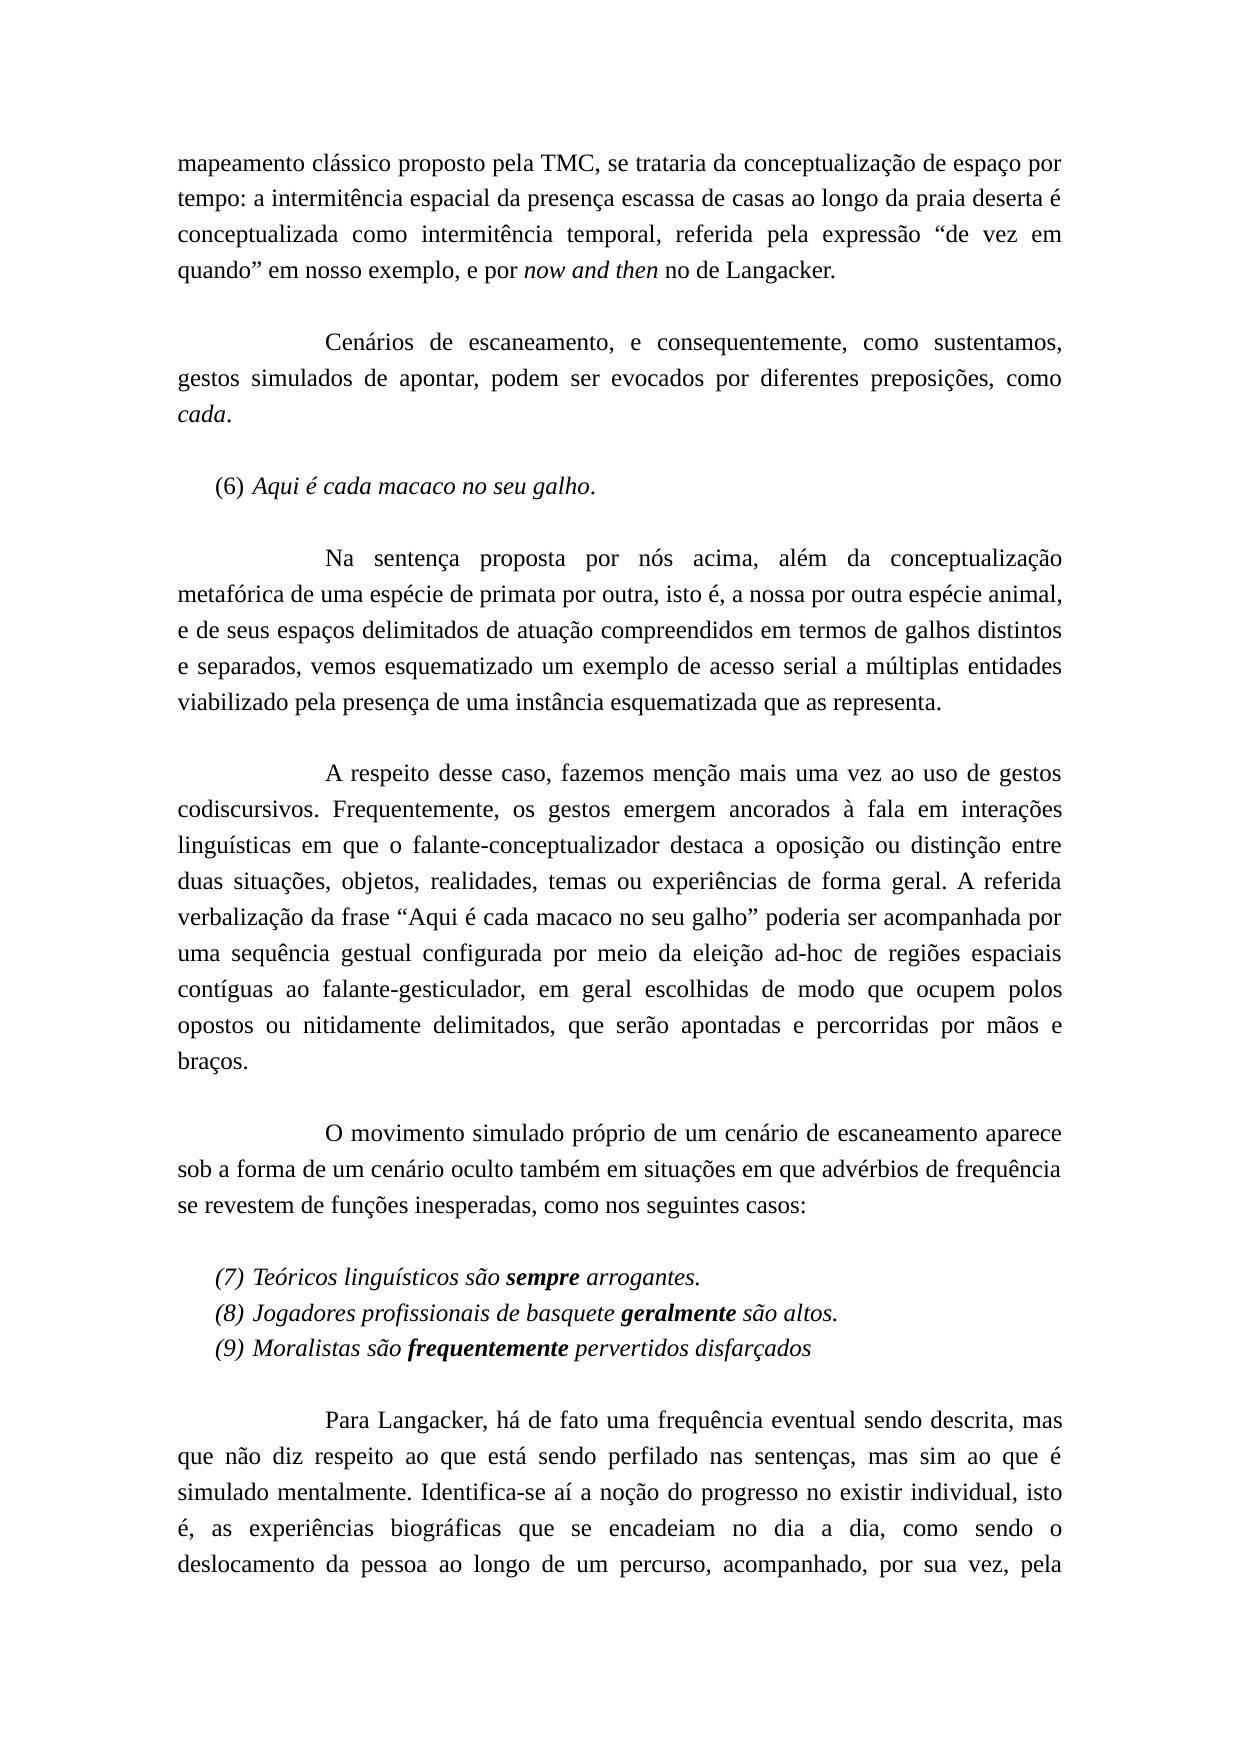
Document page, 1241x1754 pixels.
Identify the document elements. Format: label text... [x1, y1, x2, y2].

list Moralistas são frequentemente pervertidos disfarçados [215, 1333, 1063, 1362]
text Na sentença proposta por nós acima, além da conceptualização metafórica de uma espécie de primata por outra, isto é, a nossa por outra espécie animal, e de seus espaços delimitados de atuação compreendidos em termos de galhos distintos e separados, vemos esquematizado um exemplo de acesso serial a múltiplas entidades viabilizado pela presença de uma instância esquematizada que as representa. [177, 543, 1063, 715]
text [177, 148, 1063, 284]
text A respeito desse caso, fazemos menção mais uma vez ao uso de gestos codiscursivos. Frequentemente, os gestos emergem ancorados à fala em interações linguísticas em que o falante-conceptualizador destaca a oposição ou distinção entre duas situações, objetos, realidades, temas ou experiências de forma geral. A referida verbalização da frase “Aqui é cada macaco no seu galho” poderia ser acompanhada por uma sequência gestual configurada por meio da eleição ad-hoc de regiões espaciais contíguas ao falante-gesticulador, em geral escolhidas de modo que ocupem polos opostos ou nitidamente delimitados, que serão apontadas e percorridas por mãos e braços. [177, 758, 1063, 1075]
text O movimento simulado próprio de um cenário de escaneamento aparece sob a forma de um cenário oculto também em situações em que advérbios de frequência se revestem de funções inesperadas, como nos seguintes casos: [177, 1118, 1063, 1218]
list Aqui é cada macaco no seu galho. [215, 471, 1063, 500]
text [177, 1405, 1063, 1578]
list Teóricos linguísticos são sempre arrogantes. [215, 1262, 1063, 1290]
text Cenários de escaneamento, e consequentemente, como sustentamos, gestos simulados de apontar, podem ser evocados por diferentes preposições, como cada. [177, 327, 1063, 428]
list Jogadores profissionais de basquete geralmente são altos. [215, 1298, 1063, 1326]
